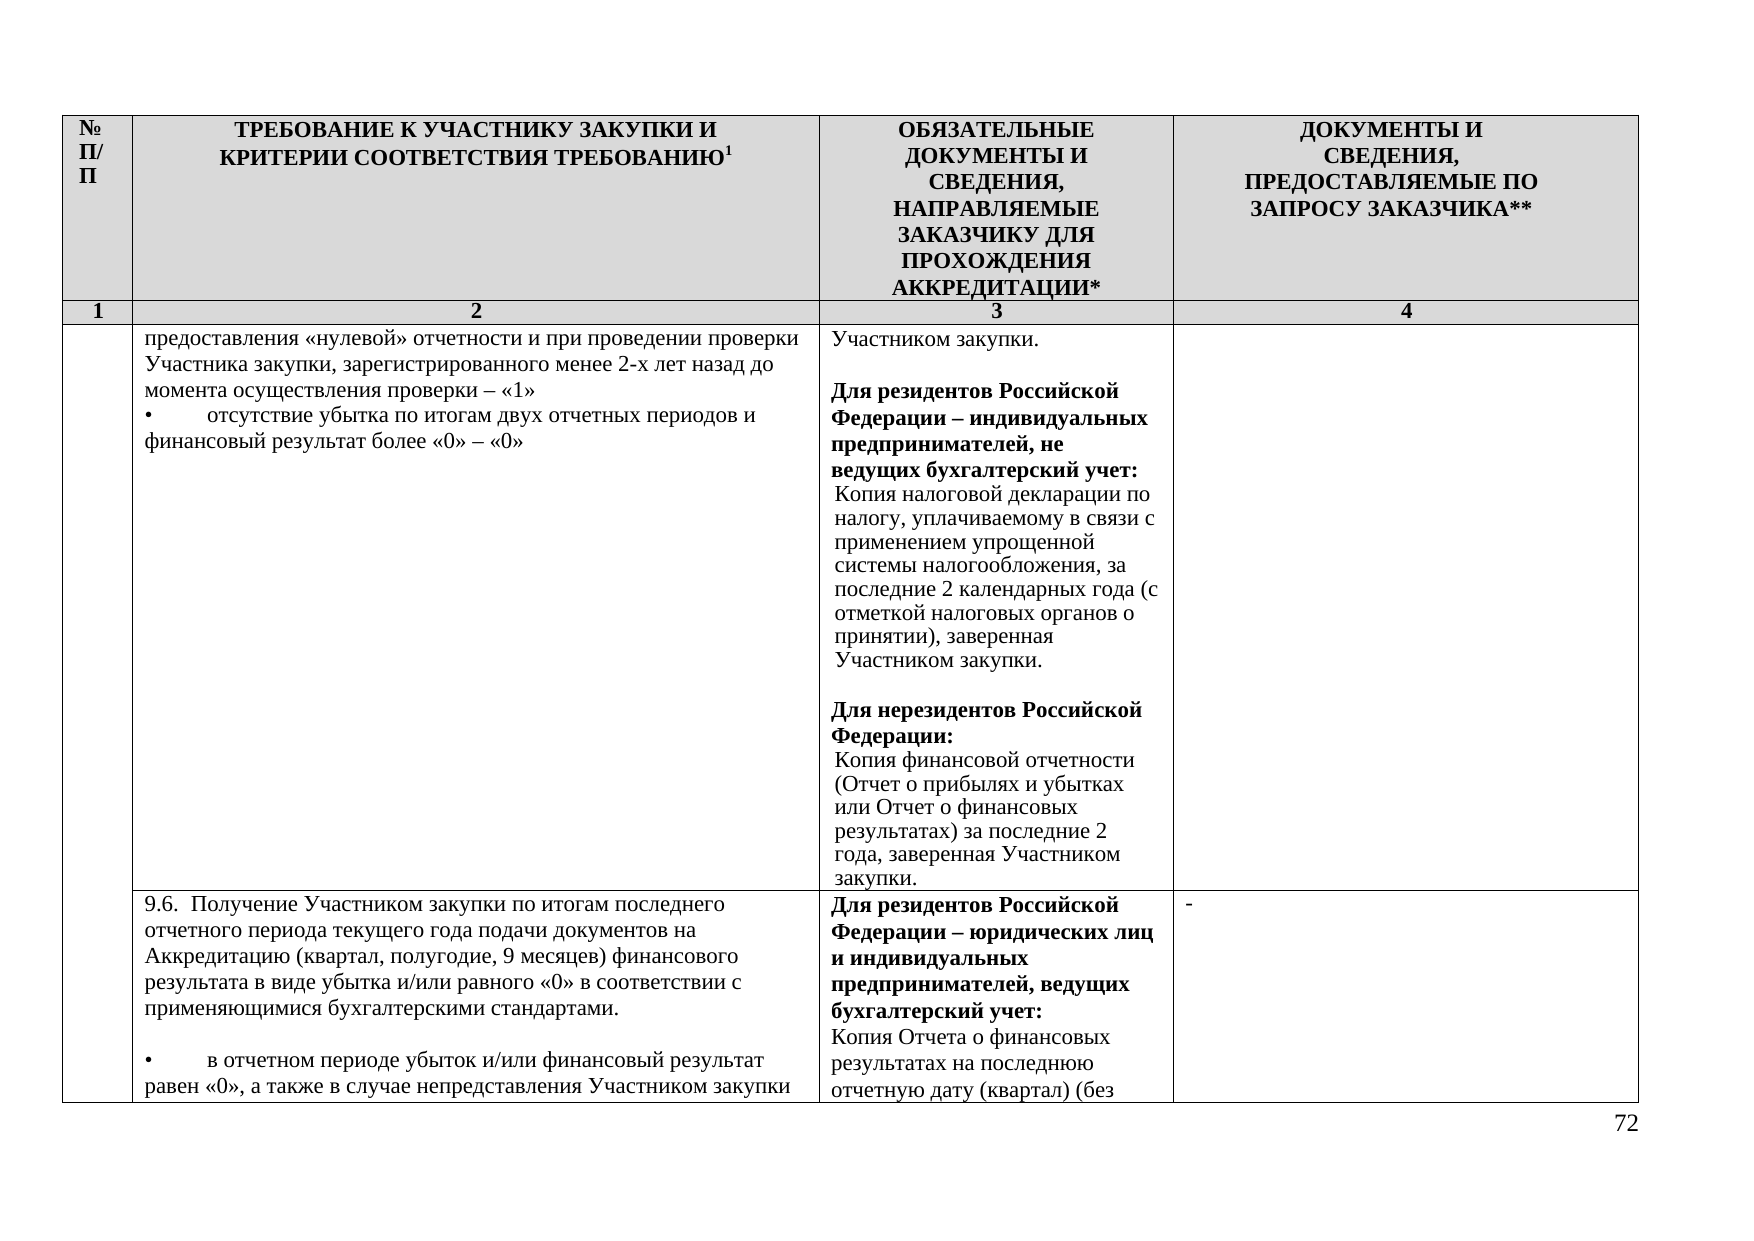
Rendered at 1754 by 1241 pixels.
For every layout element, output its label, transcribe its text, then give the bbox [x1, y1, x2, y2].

table_cell - [1174, 891, 1638, 1102]
table_cell 1 [63, 301, 132, 324]
table_header ОБЯЗАТЕЛЬНЫЕ ДОКУМЕНТЫ И СВЕДЕНИЯ, НАПРАВЛЯЕМЫЕ ЗАКАЗЧИКУ ДЛЯ ПРОХОЖДЕНИЯ АККРЕДИТАЦИИ* [820, 116, 1173, 300]
table_cell 3 [820, 301, 1173, 324]
table_cell 2 [133, 301, 819, 324]
table_header ДОКУМЕНТЫ И СВЕДЕНИЯ, ПРЕДОСТАВЛЯЕМЫЕ ПО ЗАПРОСУ ЗАКАЗЧИКА** [1174, 116, 1638, 300]
table_header ТРЕБОВАНИЕ К УЧАСТНИКУ ЗАКУПКИ И КРИТЕРИИ СООТВЕТСТВИЯ ТРЕБОВАНИЮ1 [133, 116, 819, 300]
table_header № П/П [63, 116, 132, 300]
table_cell - [1174, 325, 1638, 890]
table_cell 4 [1174, 301, 1638, 324]
